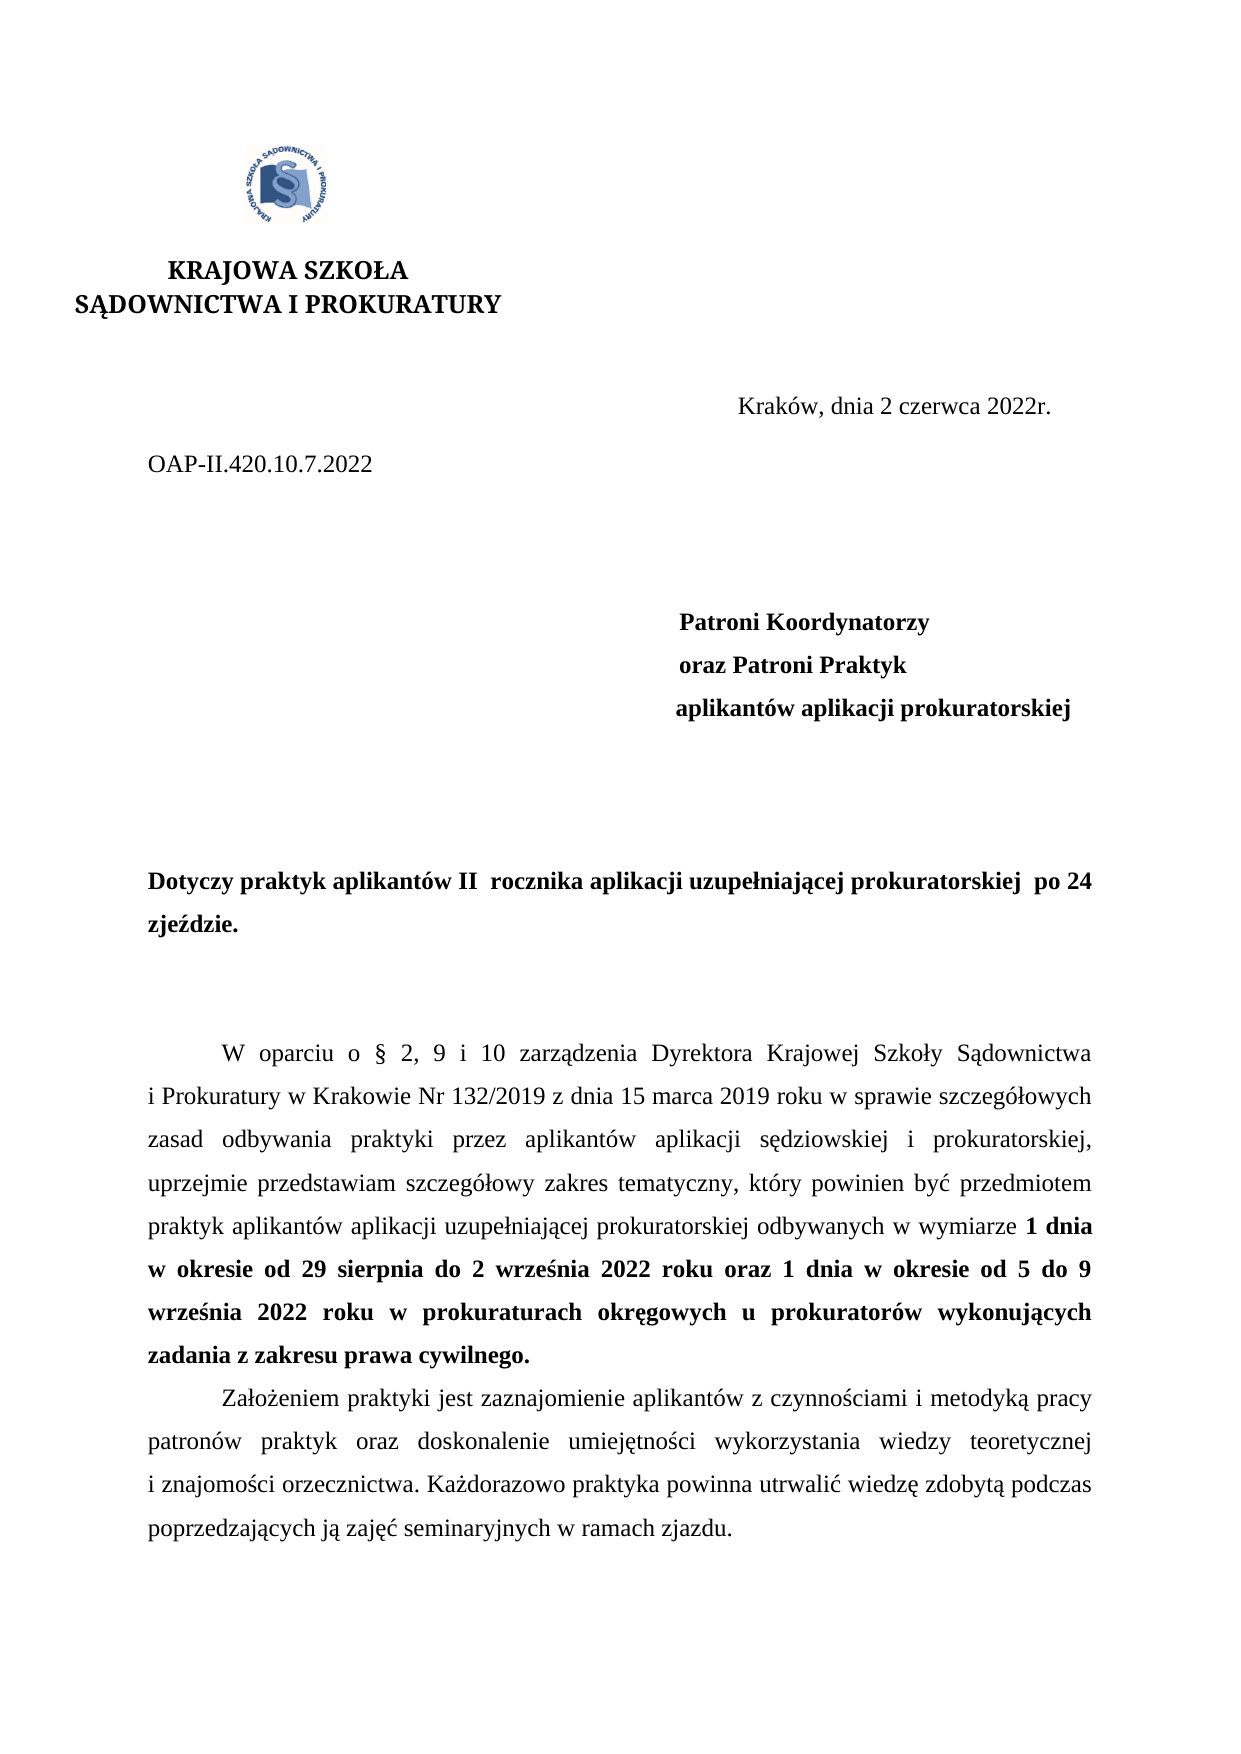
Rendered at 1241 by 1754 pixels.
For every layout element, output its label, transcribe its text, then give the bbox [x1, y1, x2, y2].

text Założeniem praktyki jest zaznajomienie aplikantów z czynnościami i metodyką pracy patronów praktyk oraz doskonalenie umiejętności wykorzystania wiedzy teoretycznej i znajomości orzecznictwa. Każdorazowo praktyka powinna utrwalić wiedzę zdobytą podczas poprzedzających ją zajęć seminaryjnych w ramach zjazdu. [148, 1383, 1093, 1541]
text Dotyczy praktyk aplikantów II rocznika aplikacji uzupełniającej prokuratorskiej po 24 zjeździe. [148, 866, 1093, 938]
text W oparciu o § 2, 9 i 10 zarządzenia Dyrektora Krajowej Szkoły Sądownictwa i Prokuratury w Krakowie Nr 132/2019 z dnia 15 marca 2019 roku w sprawie szczegółowych zasad odbywania praktyki przez aplikantów aplikacji sędziowskiej i prokuratorskiej, uprzejmie przedstawiam szczegółowy zakres tematyczny, który powinien być przedmiotem praktyk aplikantów aplikacji uzupełniającej prokuratorskiej odbywanych w wymiarze 1 dnia w okresie od 29 sierpnia do 2 września 2022 roku oraz 1 dnia w okresie od 5 do 9 września 2022 roku w prokuraturach okręgowych u prokuratorów wykonujących zadania z zakresu prawa cywilnego. [148, 1038, 1093, 1369]
text oraz Patroni Praktyk [485, 650, 1093, 679]
picture [244, 145, 328, 224]
text aplikantów aplikacji prokuratorskiej [485, 693, 1093, 722]
text Patroni Koordynatorzy [485, 607, 1093, 636]
text SĄDOWNICTWA I PROKURATURY [59, 287, 517, 321]
text KRAJOWA SZKOŁA [59, 253, 517, 287]
text OAP-II.420.10.7.2022 [148, 449, 1093, 478]
text Kraków, dnia 2 czerwca 2022r. [664, 391, 1093, 420]
